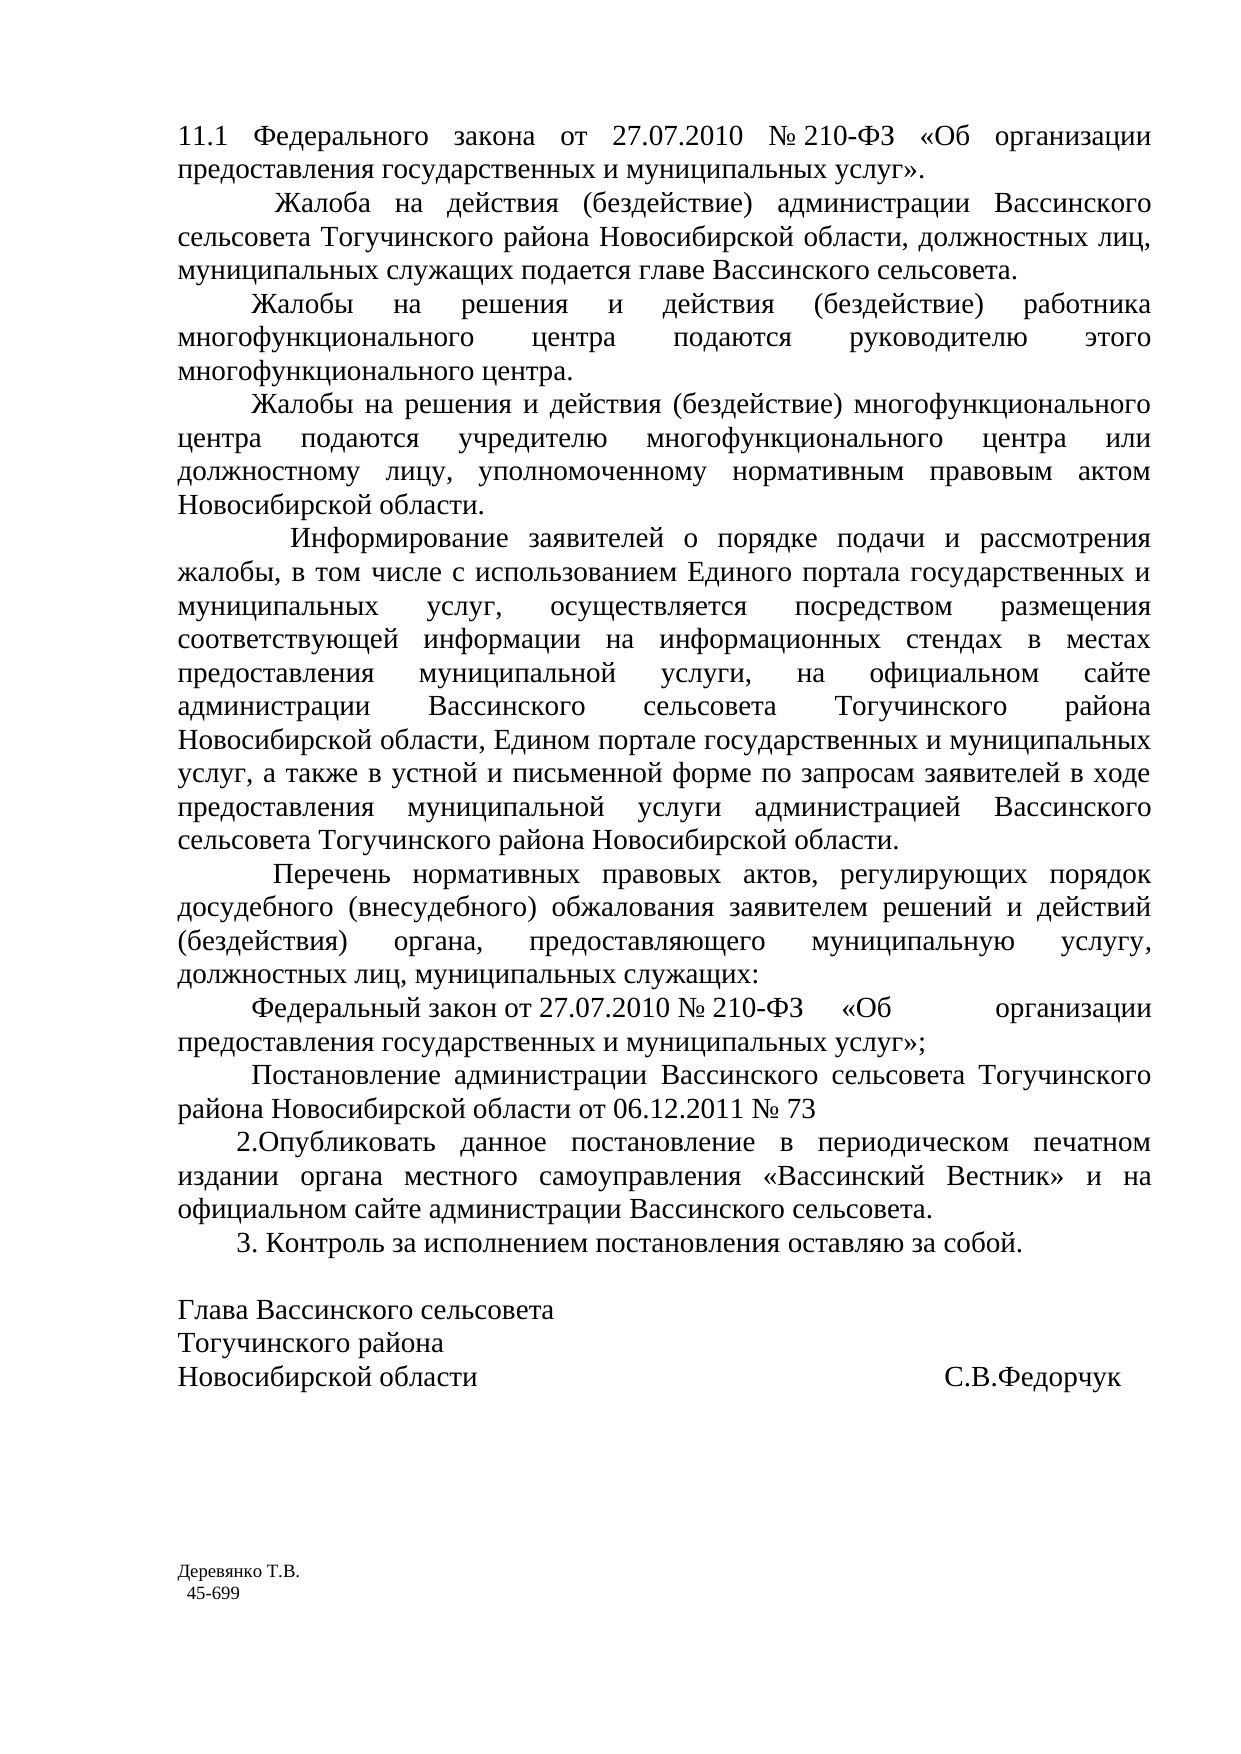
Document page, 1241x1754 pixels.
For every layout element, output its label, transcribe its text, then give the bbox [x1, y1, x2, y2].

text Тогучинского района [177, 1326, 1122, 1359]
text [177, 118, 1152, 185]
text Глава Вассинского сельсовета [177, 1292, 1122, 1326]
text Жалобы на решения и действия (бездействие) работника многофункционального центра подаются руководителю этого многофункционального центра. [177, 286, 1152, 386]
text Перечень нормативных правовых актов, регулирующих порядок досудебного (внесудебного) обжалования заявителем решений и действий (бездействия) органа, предоставляющего муниципальную услугу, должностных лиц, муниципальных служащих: [177, 856, 1152, 990]
text Новосибирской области С.В.Федорчук [177, 1359, 1152, 1393]
text 2.Опубликовать данное постановление в периодическом печатном издании органа местного самоуправления «Вассинский Вестник» и на официальном сайте администрации Вассинского сельсовета. [177, 1124, 1152, 1225]
text Федеральный закон от 27.07.2010 № 210-ФЗ «Об организации предоставления государственных и муниципальных услуг»; [177, 990, 1152, 1057]
text Постановление администрации Вассинского сельсовета Тогучинского района Новосибирской области от 06.12.2011 № 73 [177, 1057, 1152, 1124]
text Информирование заявителей о порядке подачи и рассмотрения жалобы, в том числе с использованием Единого портала государственных и муниципальных услуг, осуществляется посредством размещения соответствующей информации на информационных стендах в местах предоставления муниципальной услуги, на официальном сайте администрации Вассинского сельсовета Тогучинского района Новосибирской области, Едином портале государственных и муниципальных услуг, а также в устной и письменной форме по запросам заявителей в ходе предоставления муниципальной услуги администрацией Вассинского сельсовета Тогучинского района Новосибирской области. [177, 521, 1152, 856]
text Жалоба на действия (бездействие) администрации Вассинского сельсовета Тогучинского района Новосибирской области, должностных лиц, муниципальных служащих подается главе Вассинского сельсовета. [177, 185, 1152, 286]
text Жалобы на решения и действия (бездействие) многофункционального центра подаются учредителю многофункционального центра или должностному лицу, уполномоченному нормативным правовым актом Новосибирской области. [177, 386, 1152, 521]
text 3. Контроль за исполнением постановления оставляю за собой. [177, 1225, 1152, 1258]
text Деревянко Т.В. [177, 1560, 1152, 1582]
text 45-699 [177, 1582, 1152, 1603]
